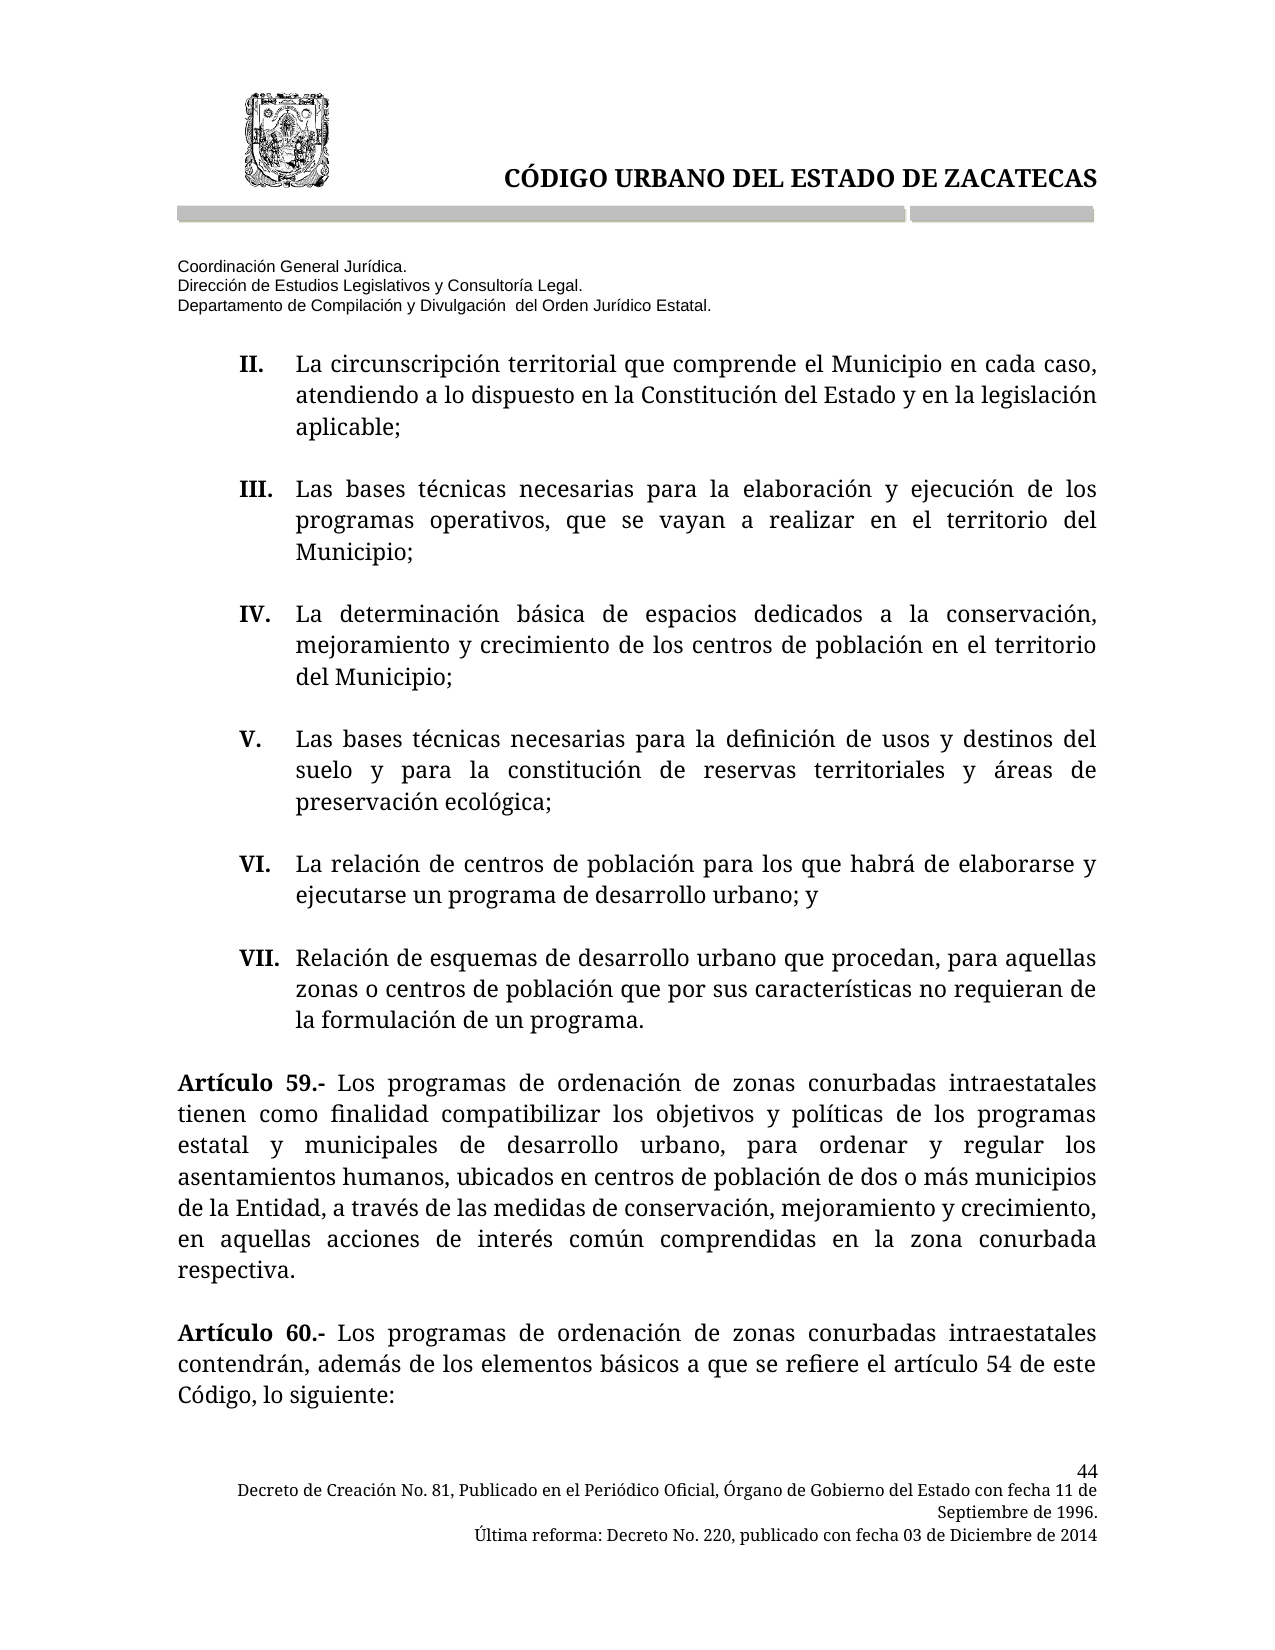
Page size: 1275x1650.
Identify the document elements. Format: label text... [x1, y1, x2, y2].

text Artículo 59.- Los programas de ordenación de zonas conurbadas intraestatales tienen como finalidad compatibilizar los objetivos y políticas de los programas estatal y municipales de desarrollo urbano, para ordenar y regular los asentamientos humanos, ubicados en centros de población de dos o más municipios de , a través de las medidas de conservación, mejoramiento y crecimiento, en aquellas acciones de interés común comprendidas en la zona conurbada respectiva. [177, 1067, 1098, 1286]
list Las bases técnicas necesarias para la definición de usos y destinos del suelo y para la constitución de reservas territoriales y áreas de preservación ecológica; [239, 723, 1098, 817]
list La circunscripción territorial que comprende el Municipio en cada caso, atendiendo a lo dispuesto en del Estado y en la legislación aplicable; [239, 348, 1098, 442]
list La determinación básica de espacios dedicados a la conservación, mejoramiento y crecimiento de los centros de población en el territorio del Municipio; [239, 598, 1098, 692]
list Relación de esquemas de desarrollo urbano que procedan, para aquellas zonas o centros de población que por sus características no requieran de la formulación de un programa. [239, 942, 1098, 1036]
list La relación de centros de población para los que habrá de elaborarse y ejecutarse un programa de desarrollo urbano; y [239, 848, 1098, 911]
list Las bases técnicas necesarias para la elaboración y ejecución de los programas operativos, que se vayan a realizar en el territorio del Municipio; [239, 473, 1098, 567]
text Artículo 60.- Los programas de ordenación de zonas conurbadas intraestatales contendrán, además de los elementos básicos a que se refiere el artículo 54 de este Código, lo siguiente: [177, 1317, 1098, 1411]
picture [244, 92, 330, 188]
